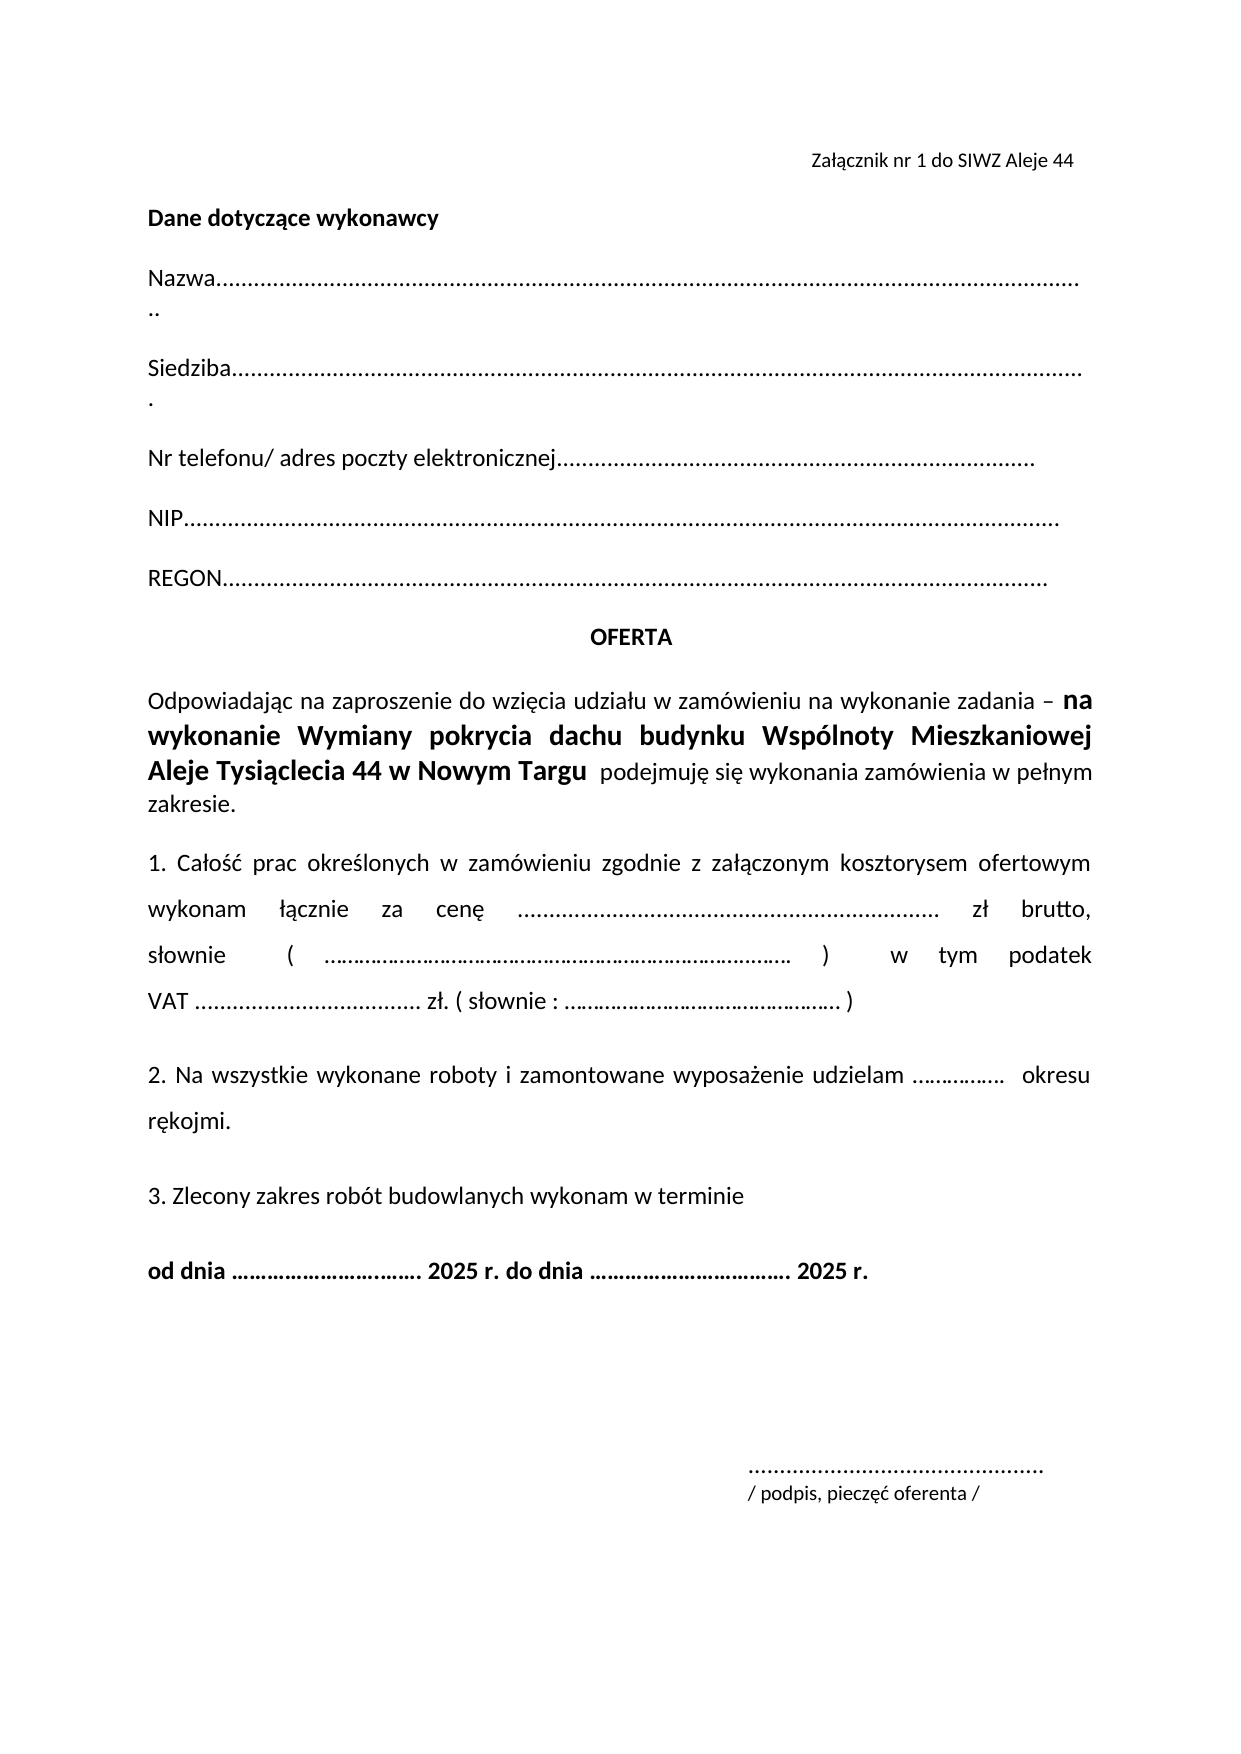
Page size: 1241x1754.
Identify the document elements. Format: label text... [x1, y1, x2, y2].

text Nr telefonu/ adres poczty elektronicznej............................................................................ [148, 442, 1087, 473]
text 1. Całość prac określonych w zamówieniu zgodnie z załączonym kosztorysem ofertowym wykonam łącznie za cenę ................................................................... zł brutto, słownie ( ………………………………………………………………..……. ) w tym podatek VAT .................................... zł. ( słownie : ………………………………………… ) [148, 848, 1093, 1015]
text 2. Na wszystkie wykonane roboty i zamontowane wyposażenie udzielam ……………. okresu rękojmi. [148, 1060, 1093, 1136]
text OFERTA [516, 621, 1093, 652]
text / podpis, pieczęć oferenta / [748, 1480, 1093, 1505]
text Załącznik nr 1 do SIWZ Aleje 44 [590, 148, 1093, 173]
text NIP........................................................................................................................................... [148, 502, 1087, 532]
text Siedziba........................................................................................................................................ [148, 352, 1087, 413]
text Odpowiadając na zaproszenie do wzięcia udziału w zamówieniu na wykonanie zadania – na wykonanie Wymiany pokrycia dachu budynku Wspólnoty Mieszkaniowej Aleje Tysiąclecia 44 w Nowym Targu podejmuję się wykonania zamówienia w pełnym zakresie. [148, 681, 1093, 818]
text Dane dotyczące wykonawcy [148, 202, 1087, 233]
text 3. Zlecony zakres robót budowlanych wykonam w terminie [148, 1180, 1093, 1211]
text ............................................... [748, 1449, 1093, 1480]
text Nazwa........................................................................................................................................... [148, 262, 1087, 323]
text od dnia …………………….……. 2025 r. do dnia ……………………………. 2025 r. [148, 1255, 1093, 1286]
text REGON................................................................................................................................... [148, 562, 1087, 592]
